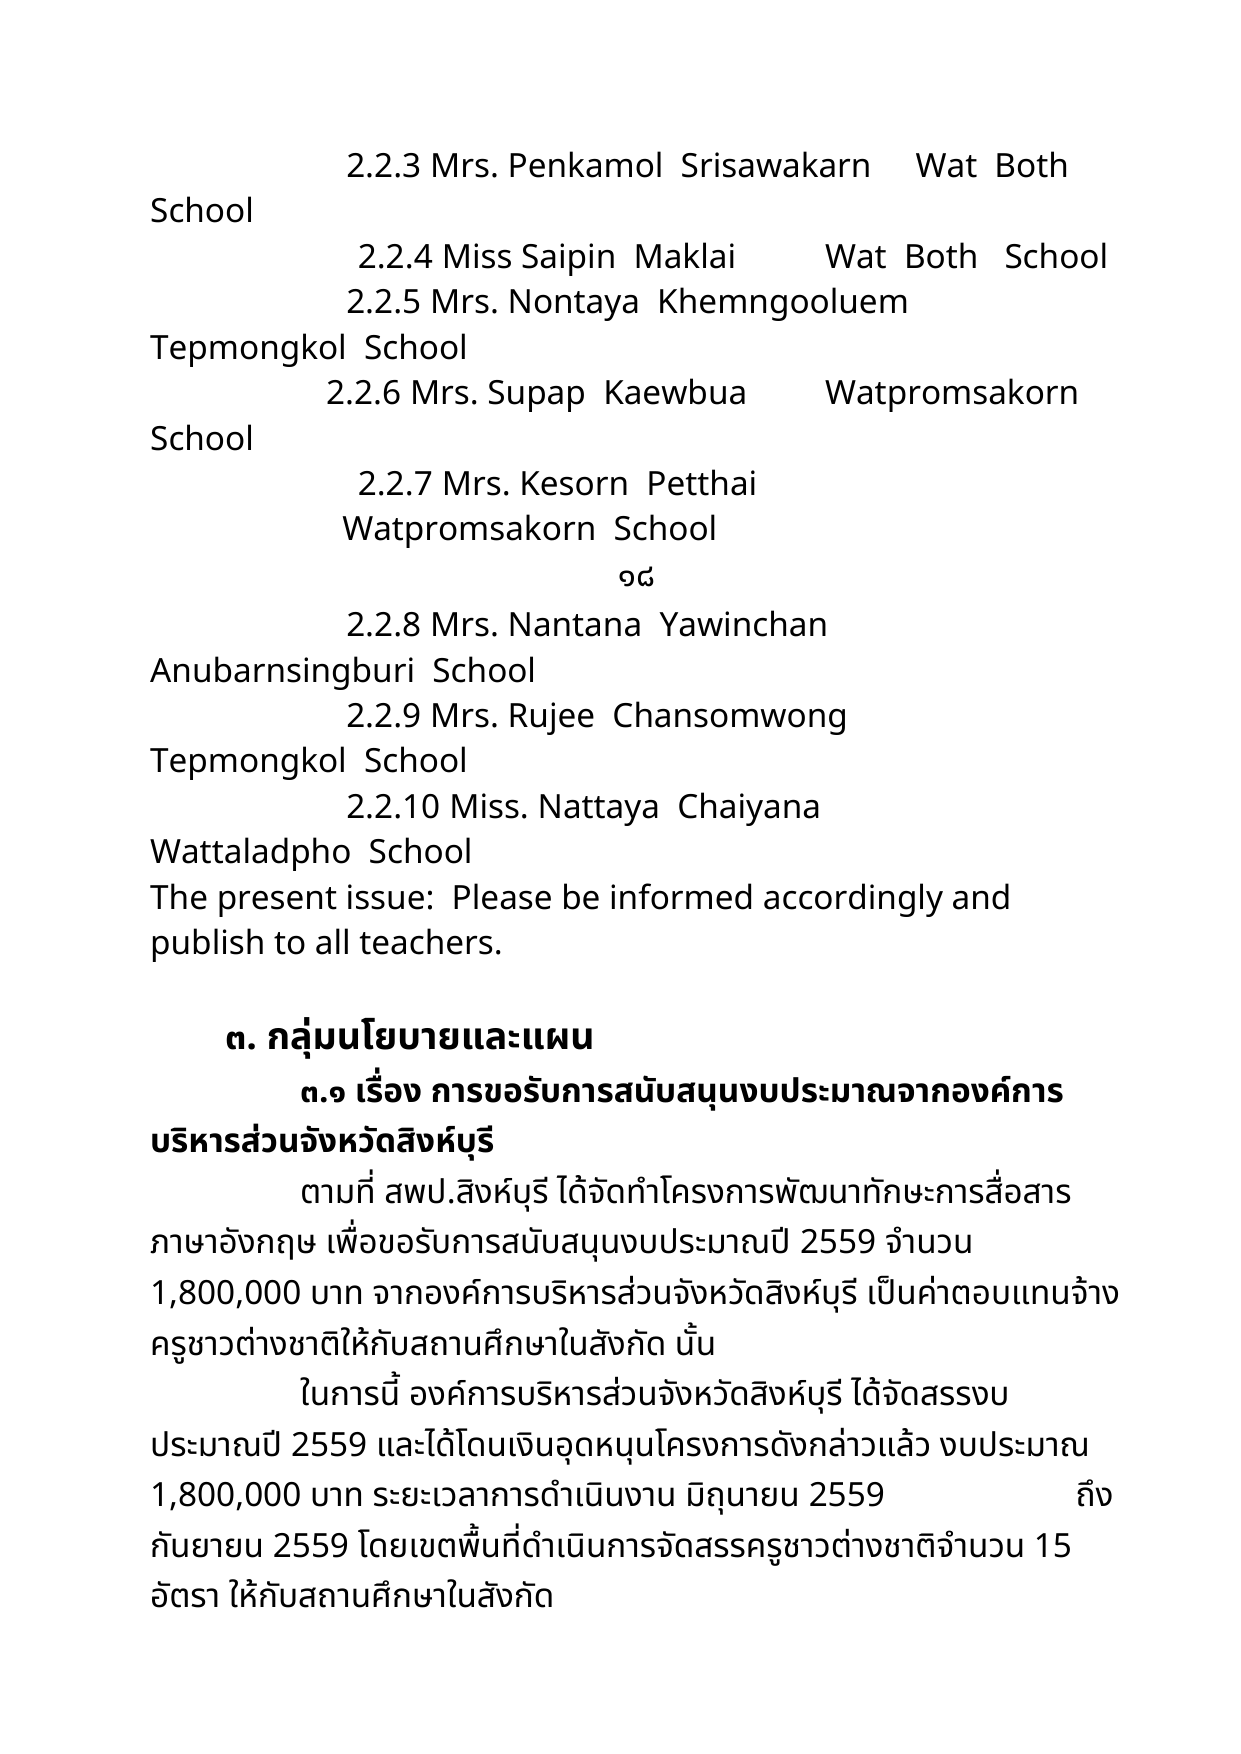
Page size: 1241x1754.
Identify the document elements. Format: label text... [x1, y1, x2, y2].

text ๓. กลุ่มนโยบายและแผน [150, 1010, 1122, 1067]
text ตามที่ สพป.สิงห์บุรี ได้จัดทำโครงการพัฒนาทักษะการสื่อสารภาษาอังกฤษ เพื่อขอรับการสนับสนุนงบประมาณปี 2559 จำนวน 1,800,000 บาท จากองค์การบริหารส่วนจังหวัดสิงห์บุรี เป็นค่าตอบแทนจ้างครูชาวต่างชาติให้กับสถานศึกษาในสังกัด นั้น [150, 1168, 1122, 1370]
text 2.2.6 Mrs. Supap Kaewbua Watpromsakorn School [150, 369, 1122, 460]
text 2.2.4 Miss Saipin Maklai Wat Both School [150, 233, 1122, 278]
text ๓.๑ เรื่อง การขอรับการสนับสนุนงบประมาณจากองค์การบริหารส่วนจังหวัดสิงห์บุรี [150, 1067, 1122, 1168]
text 2.2.5 Mrs. Nontaya Khemngooluem Tepmongkol School [150, 278, 1122, 369]
text ๑๘ [150, 551, 1122, 601]
text 2.2.9 Mrs. Rujee Chansomwong Tepmongkol School [150, 692, 1122, 783]
text 2.2.7 Mrs. Kesorn Petthai Watpromsakorn School [150, 460, 1122, 551]
text The present issue: Please be informed accordingly and publish to all teachers. [150, 873, 1122, 964]
text 2.2.10 Miss. Nattaya Chaiyana Wattaladpho School [150, 783, 1122, 873]
text 2.2.8 Mrs. Nantana Yawinchan Anubarnsingburi School [150, 601, 1122, 692]
text ในการนี้ องค์การบริหารส่วนจังหวัดสิงห์บุรี ได้จัดสรรงบประมาณปี 2559 และได้โดนเงินอุดหนุนโครงการดังกล่าวแล้ว งบประมาณ 1,800,000 บาท ระยะเวลาการดำเนินงาน มิถุนายน 2559 ถึงกันยายน 2559 โดยเขตพื้นที่ดำเนินการจัดสรรครูชาวต่างชาติจำนวน 15 อัตรา ให้กับสถานศึกษาในสังกัด [150, 1370, 1122, 1623]
text 2.2.3 Mrs. Penkamol Srisawakarn Wat Both School [150, 142, 1122, 233]
